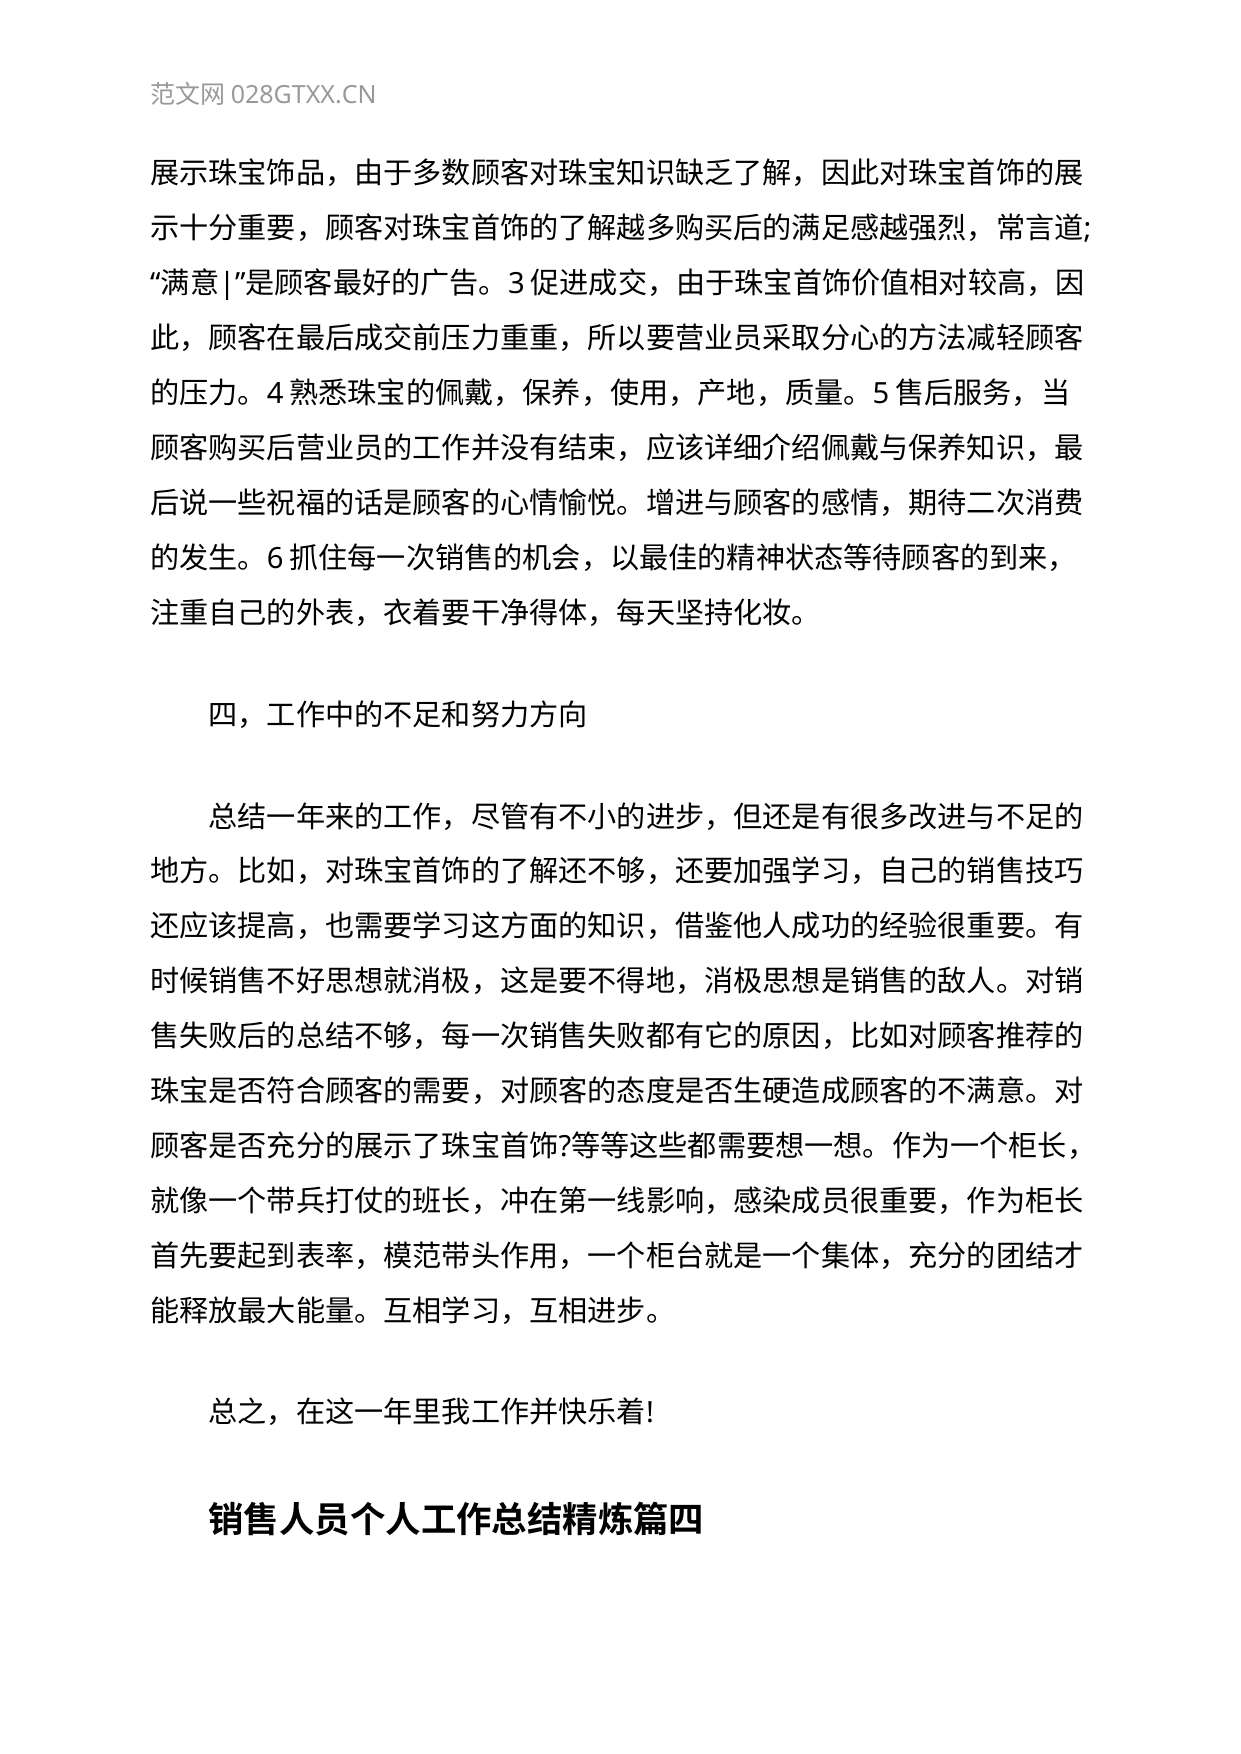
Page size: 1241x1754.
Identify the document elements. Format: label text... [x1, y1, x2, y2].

text 总之，在这一年里我工作并快乐着! [150, 1389, 1090, 1431]
text 总结一年来的工作，尽管有不小的进步，但还是有很多改进与不足的地方。比如，对珠宝首饰的了解还不够，还要加强学习，自己的销售技巧还应该提高，也需要学习这方面的知识，借鉴他人成功的经验很重要。有时候销售不好思想就消极，这是要不得地，消极思想是销售的敌人。对销售失败后的总结不够，每一次销售失败都有它的原因，比如对顾客推荐的珠宝是否符合顾客的需要，对顾客的态度是否生硬造成顾客的不满意。对顾客是否充分的展示了珠宝首饰?等等这些都需要想一想。作为一个柜长，就像一个带兵打仗的班长，冲在第一线影响，感染成员很重要，作为柜长首先要起到表率，模范带头作用，一个柜台就是一个集体，充分的团结才能释放最大能量。互相学习，互相进步。 [150, 793, 1090, 1329]
text 销售人员个人工作总结精炼篇四 [150, 1491, 1090, 1542]
text 四，工作中的不足和努力方向 [150, 691, 1090, 734]
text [150, 150, 1090, 632]
